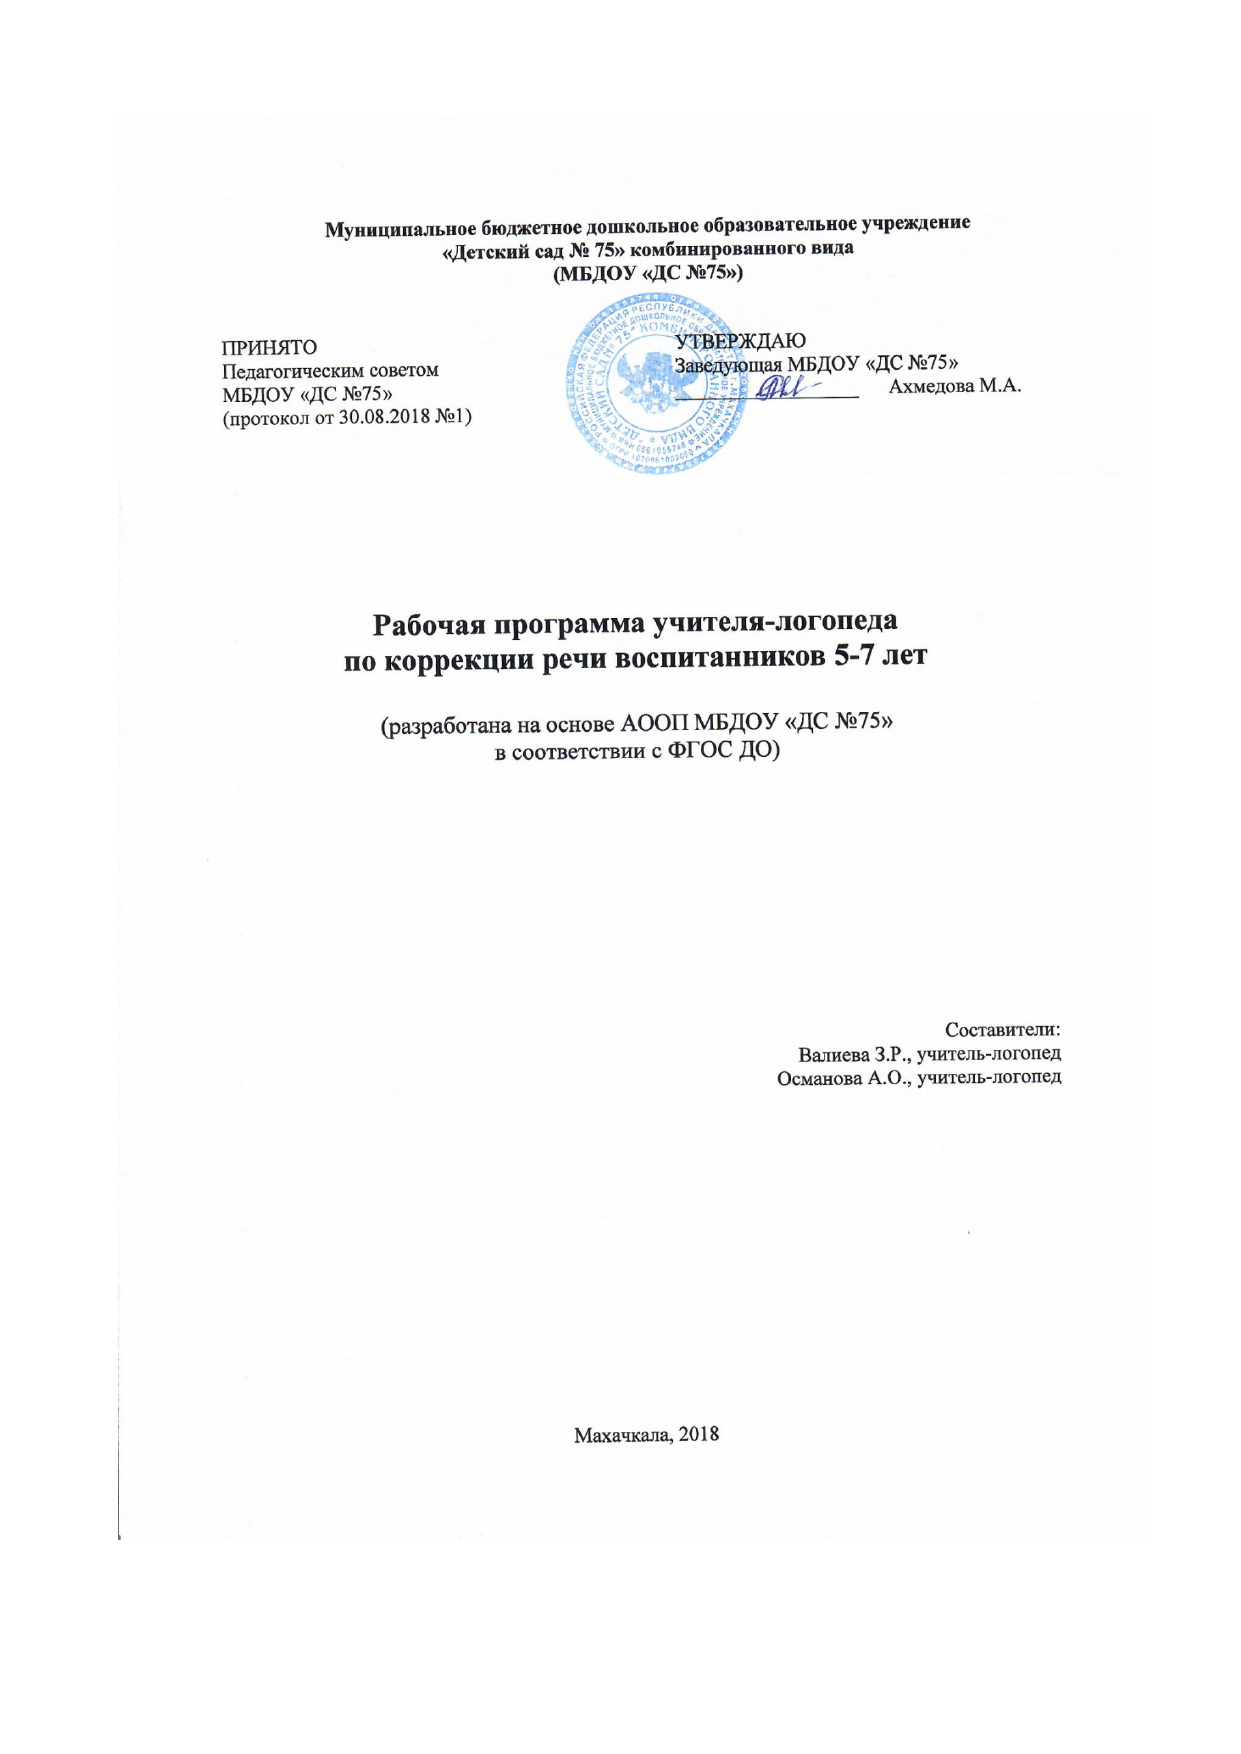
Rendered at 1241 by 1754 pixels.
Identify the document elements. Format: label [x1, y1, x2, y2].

picture [118, 118, 1152, 1540]
